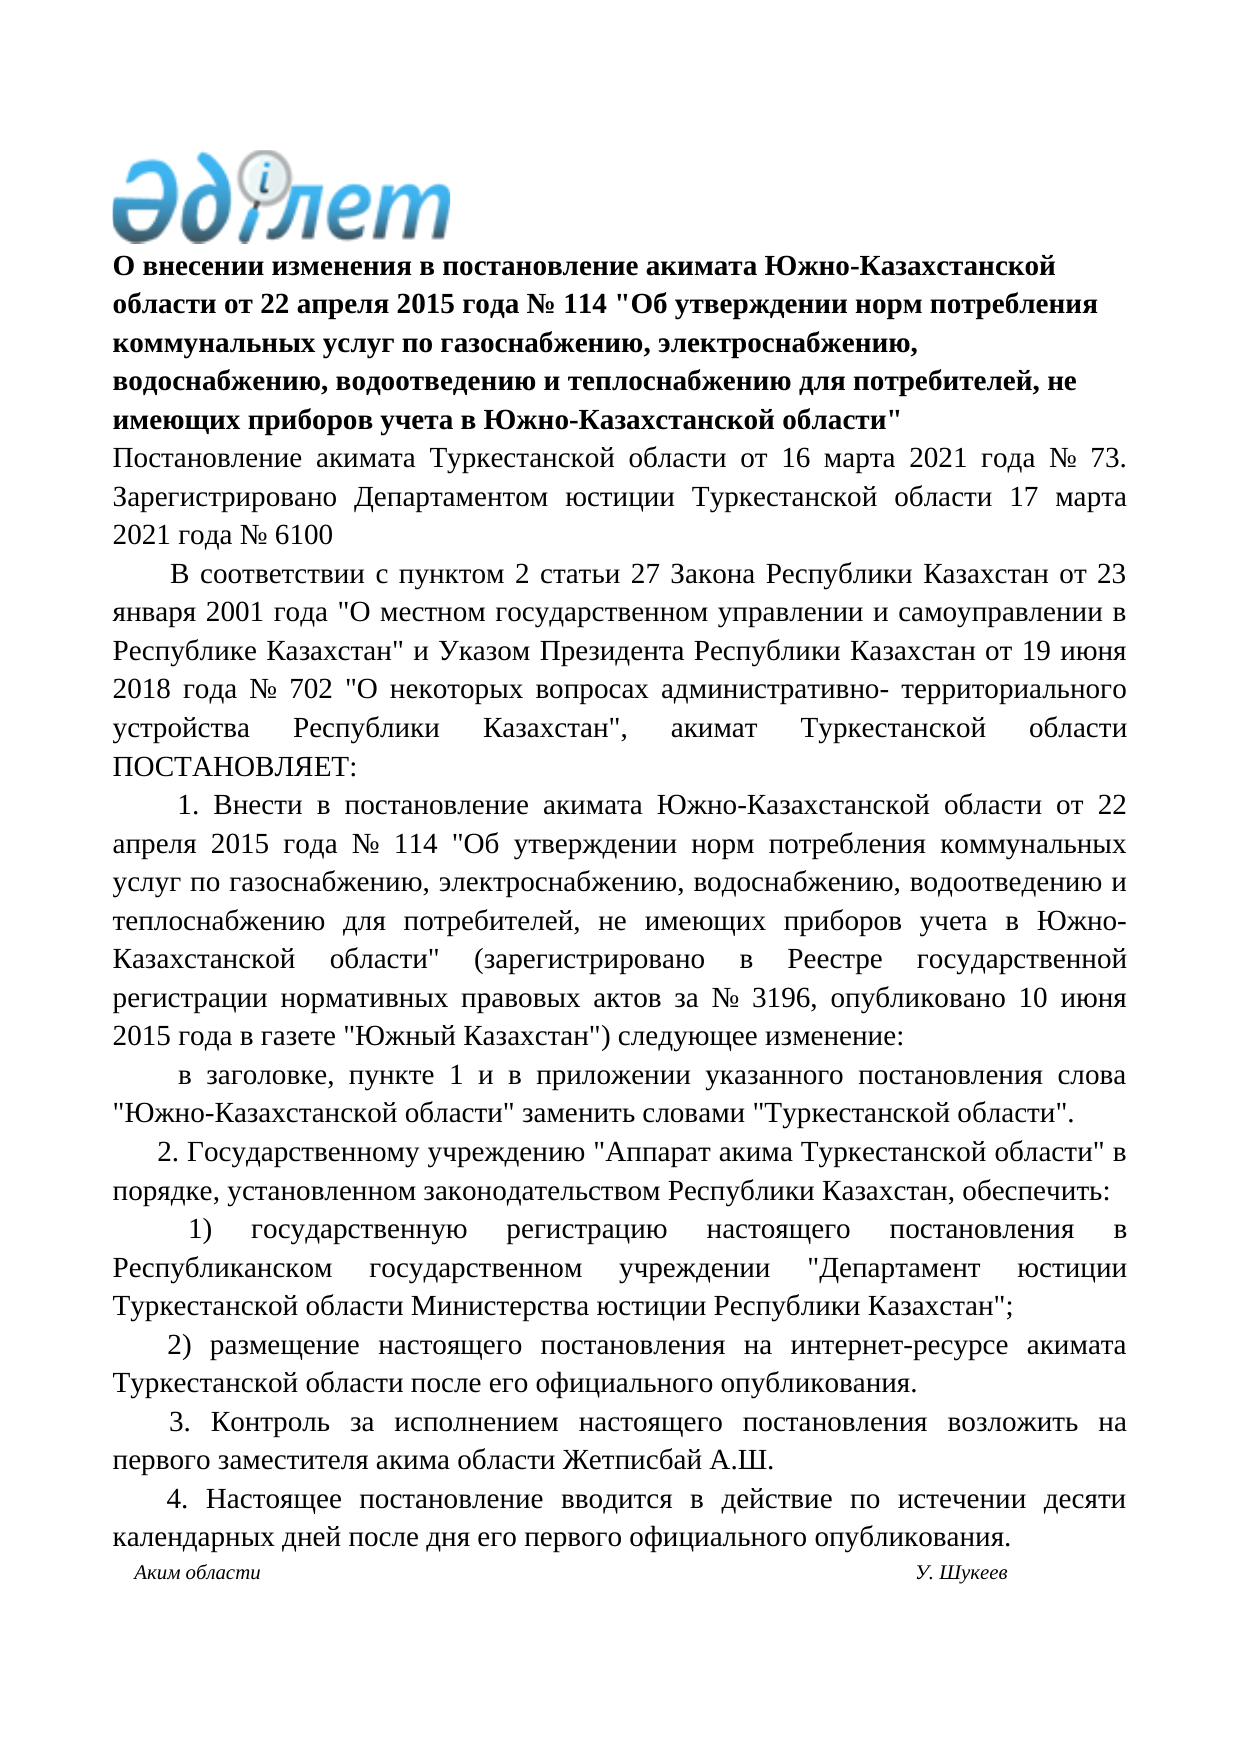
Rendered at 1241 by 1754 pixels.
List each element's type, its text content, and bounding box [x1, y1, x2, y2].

text в заголовке, пункте 1 и в приложении указанного постановления слова "Южно-Казахстанской области" заменить словами "Туркестанской области". [112, 1057, 1128, 1129]
picture [112, 150, 451, 244]
table_header У. Шукеев [913, 1558, 1240, 1589]
text 2. Государственному учреждению "Аппарат акима Туркестанской области" в порядке, установленном законодательством Республики Казахстан, обеспечить: [112, 1134, 1128, 1206]
table_header Аким области [101, 1558, 913, 1589]
text 1. Внести в постановление акимата Южно-Казахстанской области от 22 апреля 2015 года № 114 "Об утверждении норм потребления коммунальных услуг по газоснабжению, электроснабжению, водоснабжению, водоотведению и теплоснабжению для потребителей, не имеющих приборов учета в Южно-Казахстанской области" (зарегистрировано в Реестре государственной регистрации нормативных правовых актов за № 3196, опубликовано 10 июня 2015 года в газете "Южный Казахстан") следующее изменение: [112, 787, 1128, 1052]
text О внесении изменения в постановление акимата Южно-Казахстанской области от 22 апреля 2015 года № 114 "Об утверждении норм потребления коммунальных услуг по газоснабжению, электроснабжению, водоснабжению, водоотведению и теплоснабжению для потребителей, не имеющих приборов учета в Южно-Казахстанской области" [112, 248, 1128, 435]
text 1) государственную регистрацию настоящего постановления в Республиканском государственном учреждении "Департамент юстиции Туркестанской области Министерства юстиции Республики Казахстан"; [112, 1211, 1128, 1322]
text 4. Настоящее постановление вводится в действие по истечении десяти календарных дней после дня его первого официального опубликования. [112, 1481, 1128, 1553]
text 3. Контроль за исполнением настоящего постановления возложить на первого заместителя акима области Жетписбай А.Ш. [112, 1404, 1128, 1476]
text В соответствии с пунктом 2 статьи 27 Закона Республики Казахстан от 23 января 2001 года "О местном государственном управлении и самоуправлении в Республике Казахстан" и Указом Президента Республики Казахстан от 19 июня 2018 года № 702 "О некоторых вопросах административно- территориального устройства Республики Казахстан", акимат Туркестанской области ПОСТАНОВЛЯЕТ: [112, 556, 1128, 782]
text 2) размещение настоящего постановления на интернет-ресурсе акимата Туркестанской области после его официального опубликования. [112, 1327, 1128, 1399]
text Постановление акимата Туркестанской области от 16 марта 2021 года № 73. Зарегистрировано Департаментом юстиции Туркестанской области 17 марта 2021 года № 6100 [112, 440, 1128, 551]
